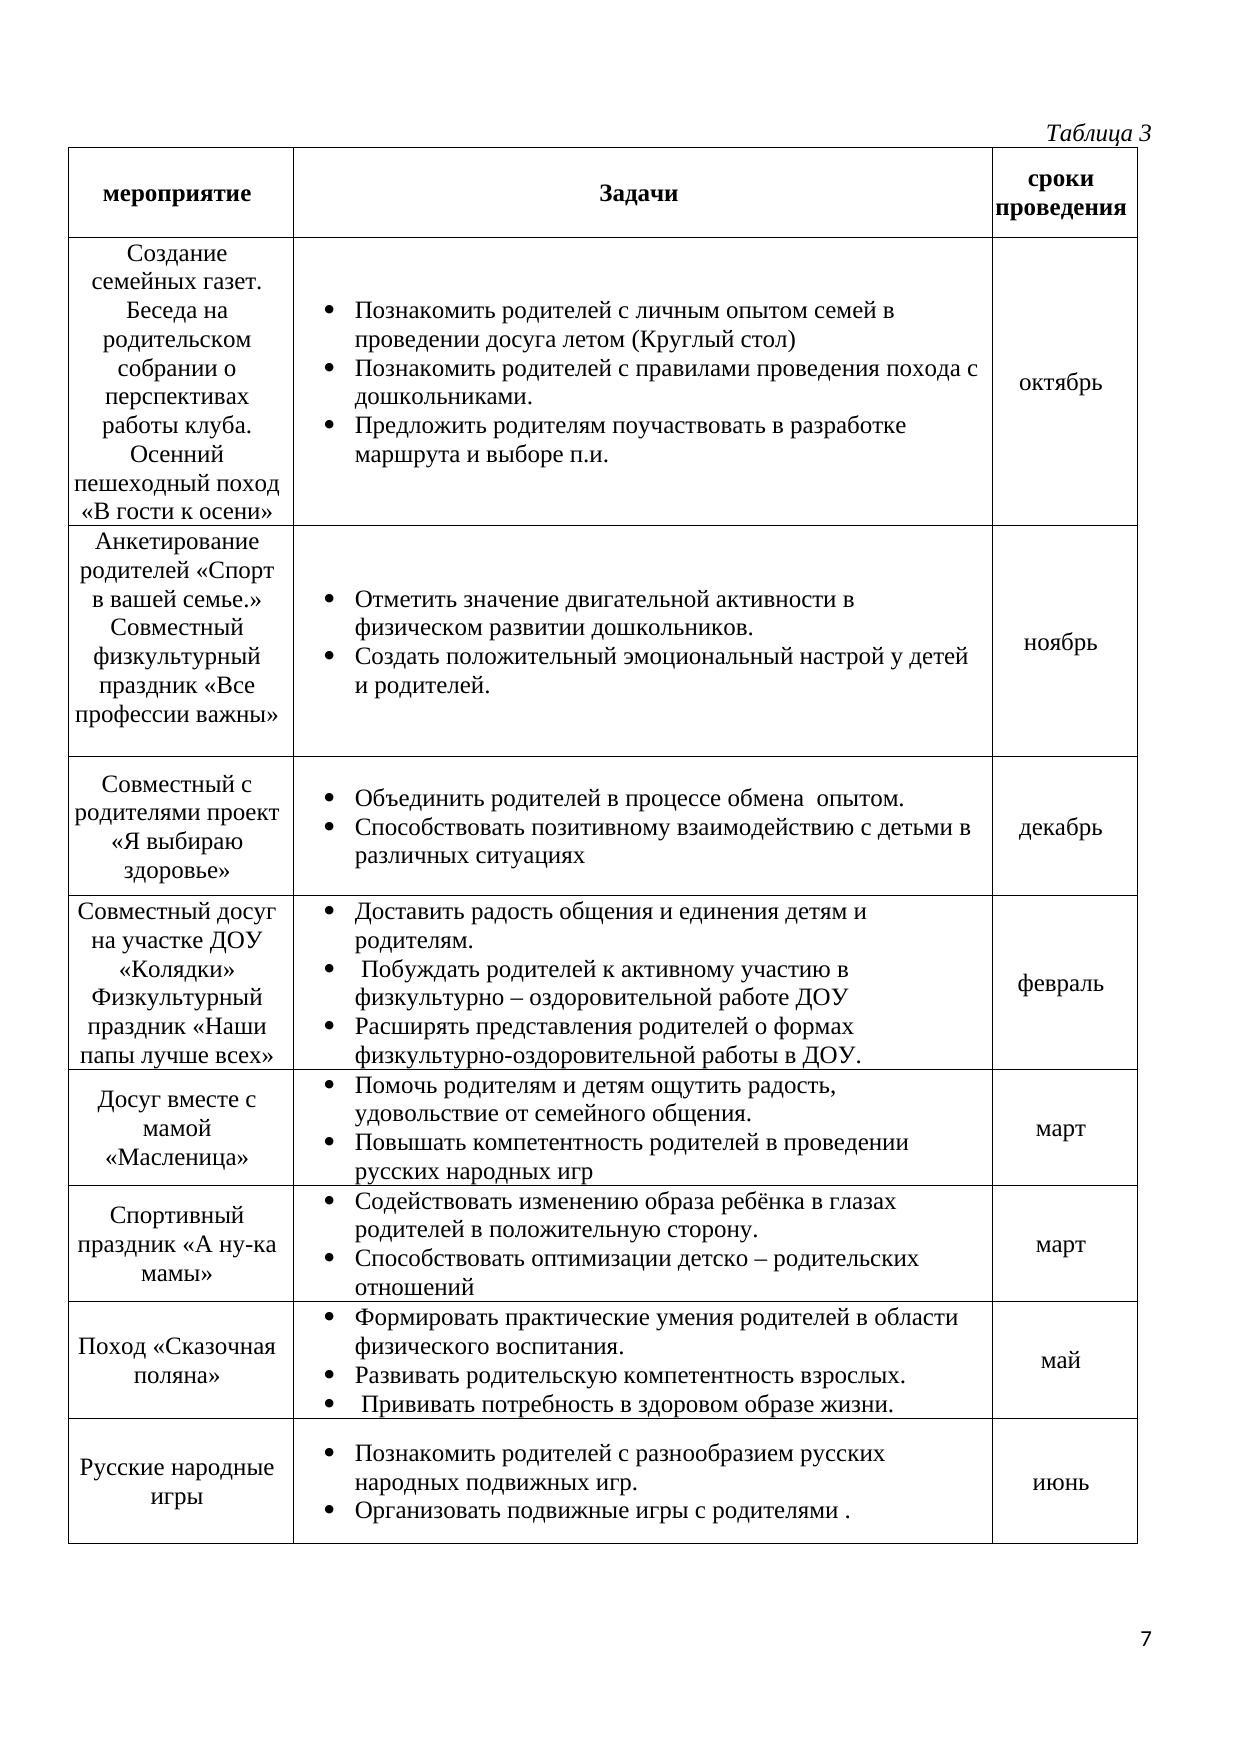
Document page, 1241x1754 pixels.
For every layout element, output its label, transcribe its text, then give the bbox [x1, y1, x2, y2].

table_cell Совместный с родителями проект «Я выбираю здоровье» [69, 757, 293, 895]
table_cell Анкетирование родителей «Спорт в вашей семье.» Совместный физкультурный праздник «Все профессии важны» [69, 526, 293, 756]
table_cell Совместный досуг на участке ДОУ «Колядки» Физкультурный праздник «Наши папы лучше всех» [69, 896, 293, 1069]
table_cell ноябрь [993, 526, 1137, 756]
table_cell Русские народные игры [69, 1419, 293, 1543]
table_cell Объединить родителей в процессе обмена опытом. Способствовать позитивному взаимодействию с детьми в различных ситуациях [294, 757, 992, 895]
table_cell Доставить радость общения и единения детям и родителям. Побуждать родителей к активному участию в физкультурно – оздоровительной работе ДОУ Расширять представления родителей о формах физкультурно-оздоровительной работы в ДОУ. [294, 896, 992, 1069]
table_header сроки проведения [993, 148, 1137, 237]
table_cell Досуг вместе с мамой «Масленица» [69, 1070, 293, 1185]
table_cell Познакомить родителей с личным опытом семей в проведении досуга летом (Круглый стол) Познакомить родителей с правилами проведения похода с дошкольниками. Предложить родителям поучаствовать в разработке маршрута и выборе п.и. [294, 238, 992, 525]
table_cell март [993, 1070, 1137, 1185]
table_cell декабрь [993, 757, 1137, 895]
table_cell Содействовать изменению образа ребёнка в глазах родителей в положительную сторону. Способствовать оптимизации детско – родительских отношений [294, 1186, 992, 1301]
table_cell октябрь [993, 238, 1137, 525]
table_cell Отметить значение двигательной активности в физическом развитии дошкольников. Создать положительный эмоциональный настрой у детей и родителей. [294, 526, 992, 756]
table_cell Поход «Сказочная поляна» [69, 1302, 293, 1418]
table_header мероприятие [69, 148, 293, 237]
table_cell июнь [993, 1419, 1137, 1543]
table_cell май [993, 1302, 1137, 1418]
table_cell февраль [993, 896, 1137, 1069]
table_header Задачи [294, 148, 992, 237]
table_cell март [993, 1186, 1137, 1301]
text Таблица 3 [162, 118, 1152, 147]
table_cell Создание семейных газет. Беседа на родительском собрании о перспективах работы клуба. Осенний пешеходный поход «В гости к осени» [69, 238, 293, 525]
table_cell Помочь родителям и детям ощутить радость, удовольствие от семейного общения. Повышать компетентность родителей в проведении русских народных игр [294, 1070, 992, 1185]
table_cell Спортивный праздник «А ну-ка мамы» [69, 1186, 293, 1301]
table_cell Познакомить родителей с разнообразием русских народных подвижных игр. Организовать подвижные игры с родителями . [294, 1419, 992, 1543]
table_cell Формировать практические умения родителей в области физического воспитания. Развивать родительскую компетентность взрослых. Прививать потребность в здоровом образе жизни. [294, 1302, 992, 1418]
